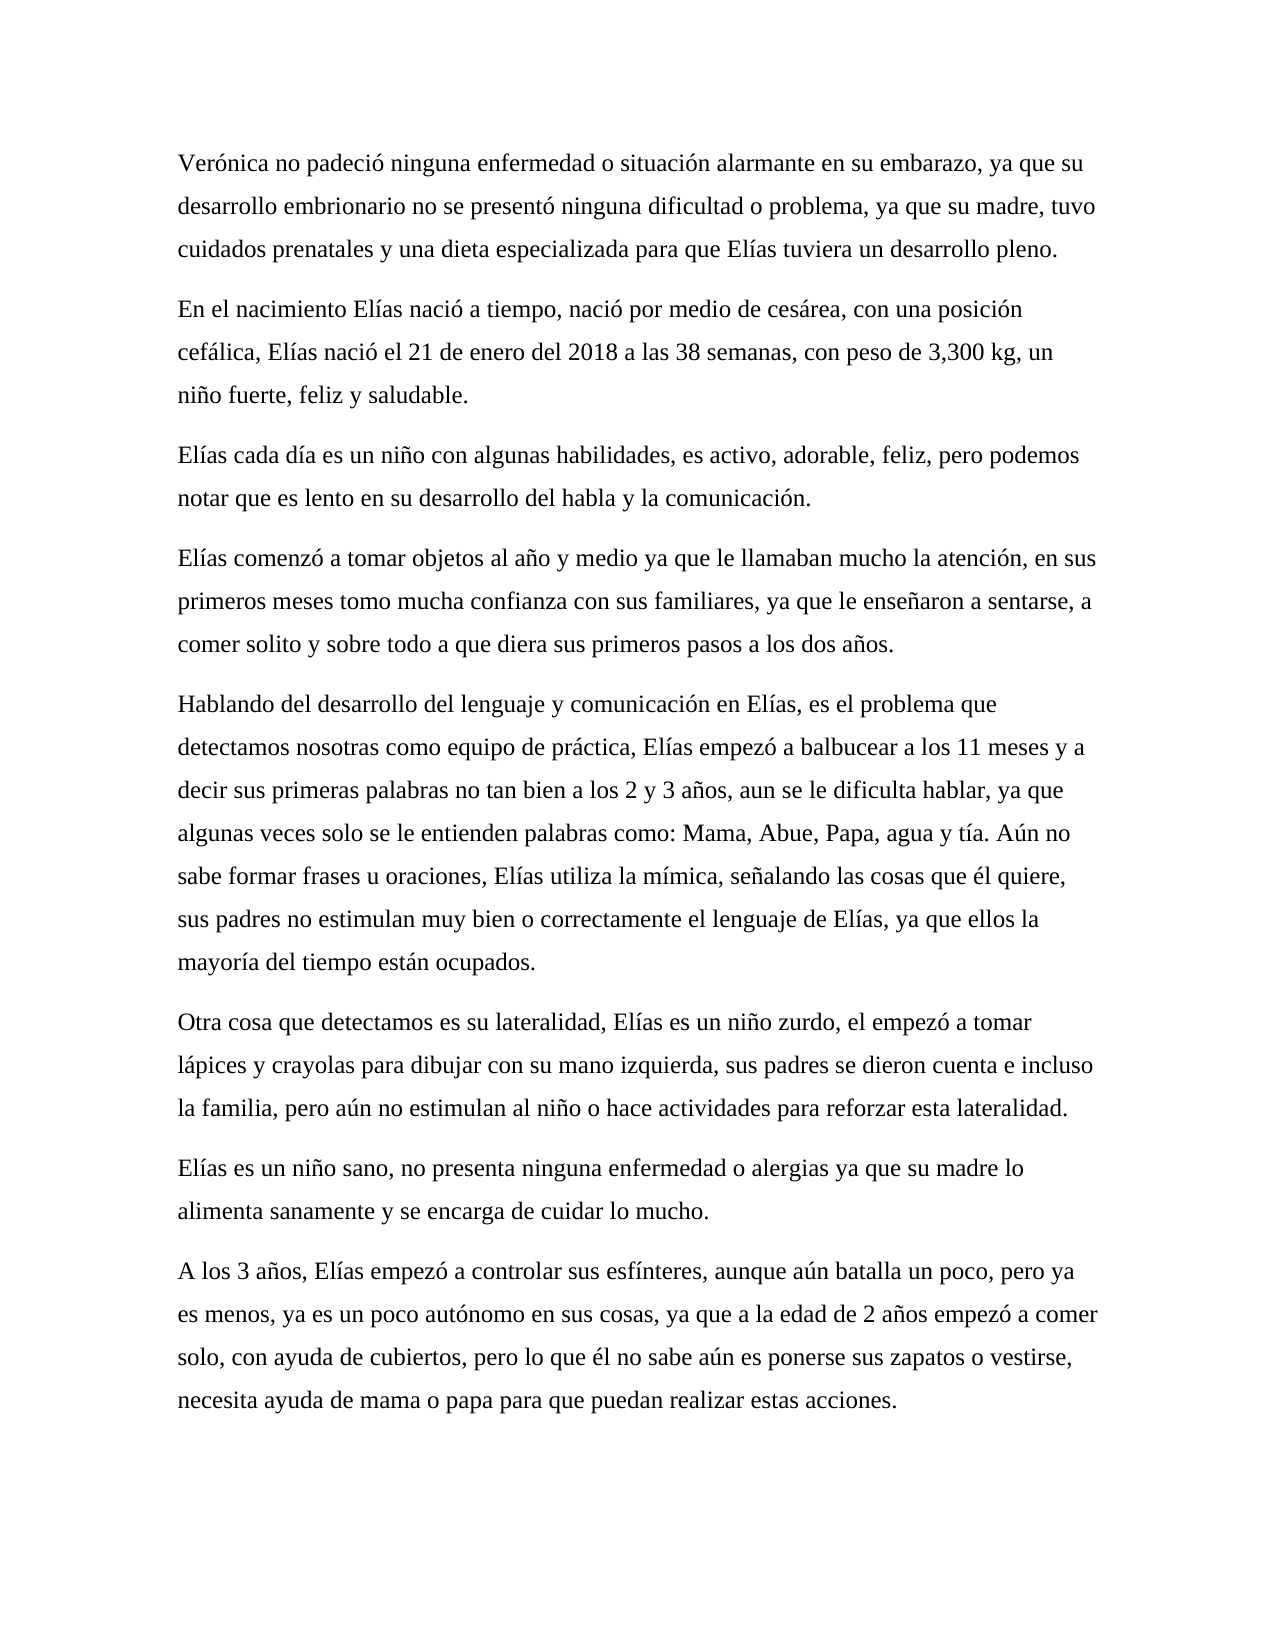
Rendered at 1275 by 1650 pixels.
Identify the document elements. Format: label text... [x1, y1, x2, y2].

text Elías es un niño sano, no presenta ninguna enfermedad o alergias ya que su madre lo alimenta sanamente y se encarga de cuidar lo mucho. [177, 1153, 1098, 1225]
text Verónica no padeció ninguna enfermedad o situación alarmante en su embarazo, ya que su desarrollo embrionario no se presentó ninguna dificultad o problema, ya que su madre, tuvo cuidados prenatales y una dieta especializada para que Elías tuviera un desarrollo pleno. [177, 148, 1098, 263]
text A los 3 años, Elías empezó a controlar sus esfínteres, aunque aún batalla un poco, pero ya es menos, ya es un poco autónomo en sus cosas, ya que a la edad de 2 años empezó a comer solo, con ayuda de cubiertos, pero lo que él no sabe aún es ponerse sus zapatos o vestirse, necesita ayuda de mama o papa para que puedan realizar estas acciones. [177, 1256, 1098, 1414]
text Hablando del desarrollo del lenguaje y comunicación en Elías, es el problema que detectamos nosotras como equipo de práctica, Elías empezó a balbucear a los 11 meses y a decir sus primeras palabras no tan bien a los 2 y 3 años, aun se le dificulta hablar, ya que algunas veces solo se le entienden palabras como: Mama, Abue, Papa, agua y tía. Aún no sabe formar frases u oraciones, Elías utiliza la mímica, señalando las cosas que él quiere, sus padres no estimulan muy bien o correctamente el lenguaje de Elías, ya que ellos la mayoría del tiempo están ocupados. [177, 689, 1098, 976]
text Elías cada día es un niño con algunas habilidades, es activo, adorable, feliz, pero podemos notar que es lento en su desarrollo del habla y la comunicación. [177, 440, 1098, 512]
text Elías comenzó a tomar objetos al año y medio ya que le llamaban mucho la atención, en sus primeros meses tomo mucha confianza con sus familiares, ya que le enseñaron a sentarse, a comer solito y sobre todo a que diera sus primeros pasos a los dos años. [177, 543, 1098, 658]
text Otra cosa que detectamos es su lateralidad, Elías es un niño zurdo, el empezó a tomar lápices y crayolas para dibujar con su mano izquierda, sus padres se dieron cuenta e incluso la familia, pero aún no estimulan al niño o hace actividades para reforzar esta lateralidad. [177, 1007, 1098, 1122]
text En el nacimiento Elías nació a tiempo, nació por medio de cesárea, con una posición cefálica, Elías nació el 21 de enero del 2018 a las 38 semanas, con peso de 3,300 kg, un niño fuerte, feliz y saludable. [177, 294, 1098, 409]
